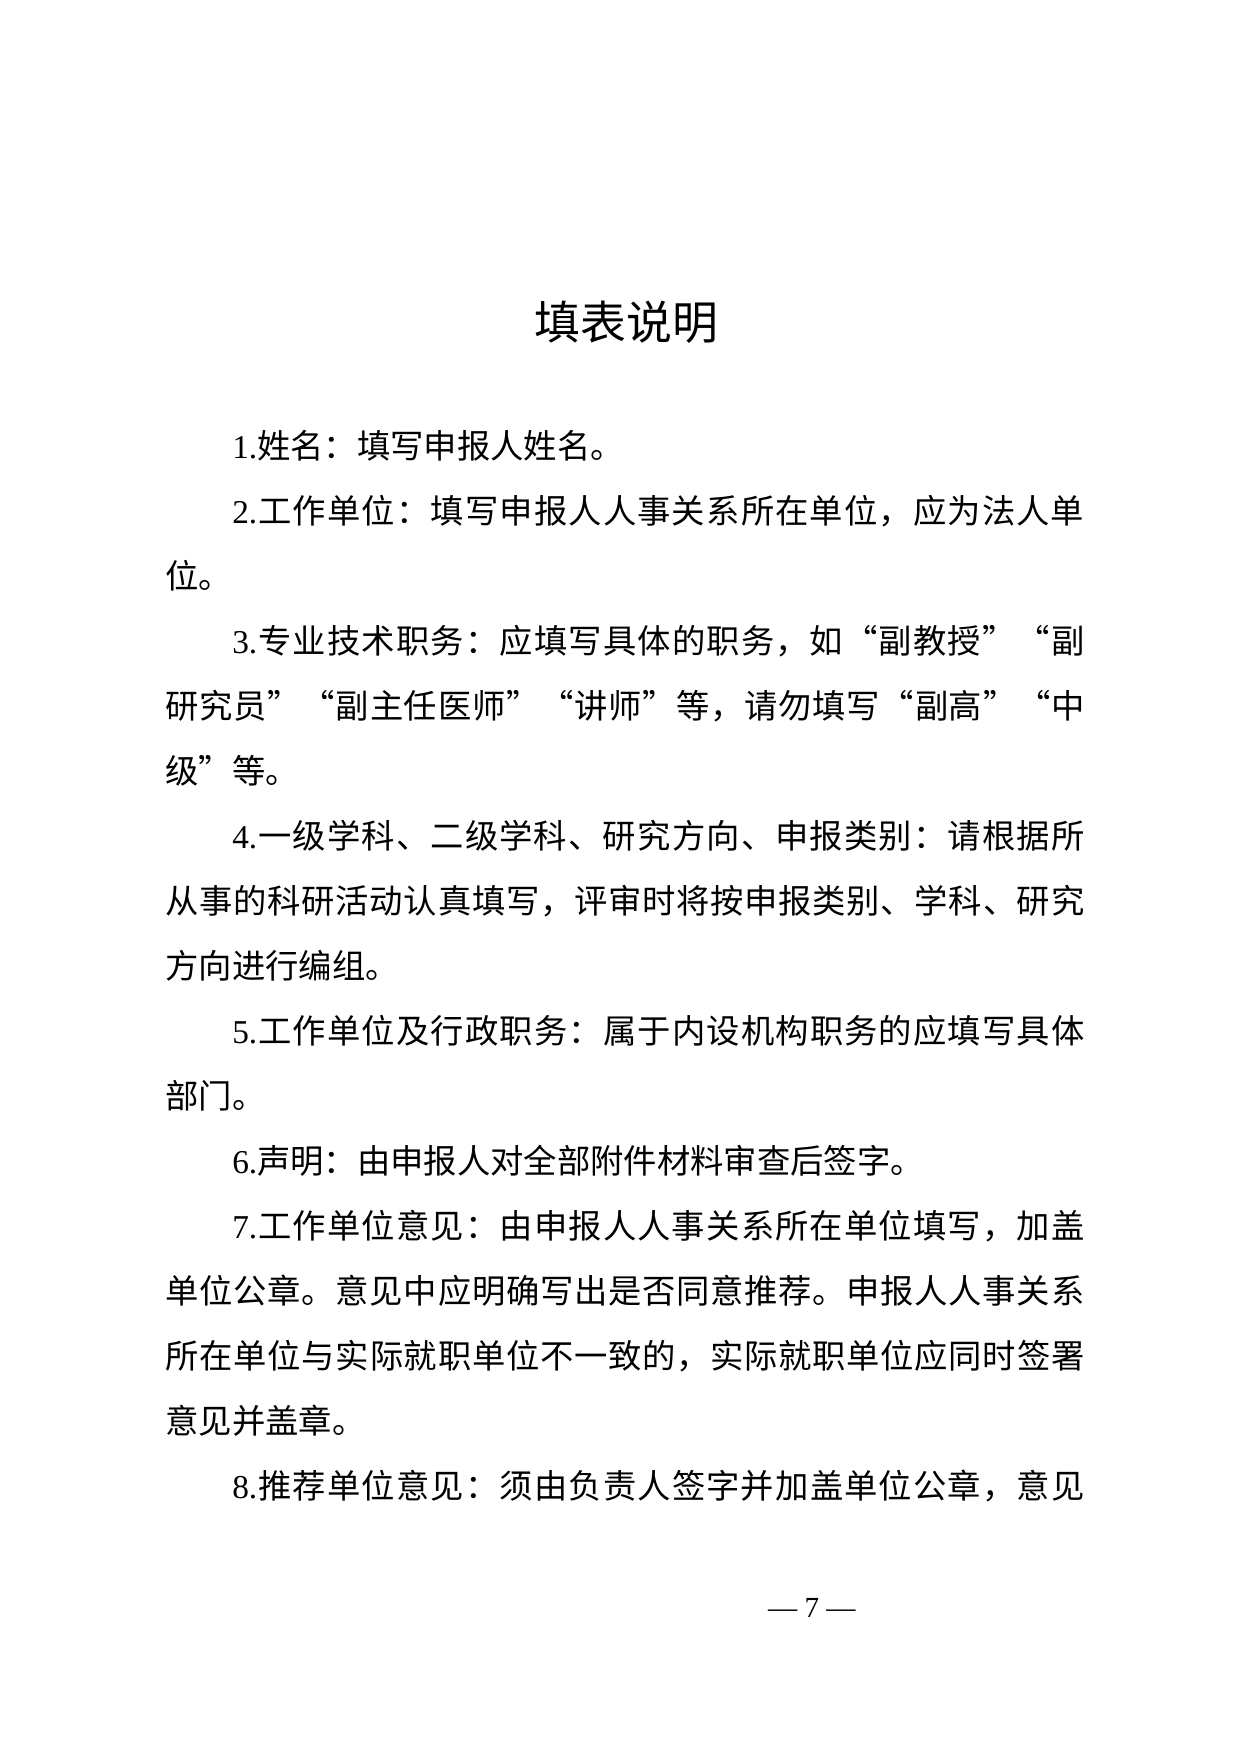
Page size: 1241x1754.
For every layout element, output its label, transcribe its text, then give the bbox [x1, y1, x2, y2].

text 7.工作单位意见：由申报人人事关系所在单位填写，加盖单位公章。意见中应明确写出是否同意推荐。申报人人事关系所在单位与实际就职单位不一致的，实际就职单位应同时签署意见并盖章。 [165, 1191, 1087, 1451]
text 6.声明：由申报人对全部附件材料审查后签字。 [165, 1126, 1087, 1191]
text 填表说明 [165, 292, 1087, 352]
text 5.工作单位及行政职务：属于内设机构职务的应填写具体部门。 [165, 996, 1087, 1126]
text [165, 1451, 1087, 1516]
text 3.专业技术职务：应填写具体的职务，如“副教授”“副研究员”“副主任医师”“讲师”等，请勿填写“副高”“中级”等。 [165, 606, 1087, 801]
text 1.姓名：填写申报人姓名。 [165, 411, 1087, 476]
text 2.工作单位：填写申报人人事关系所在单位，应为法人单位。 [165, 476, 1087, 606]
text 4.一级学科、二级学科、研究方向、申报类别：请根据所从事的科研活动认真填写，评审时将按申报类别、学科、研究方向进行编组。 [165, 801, 1087, 996]
